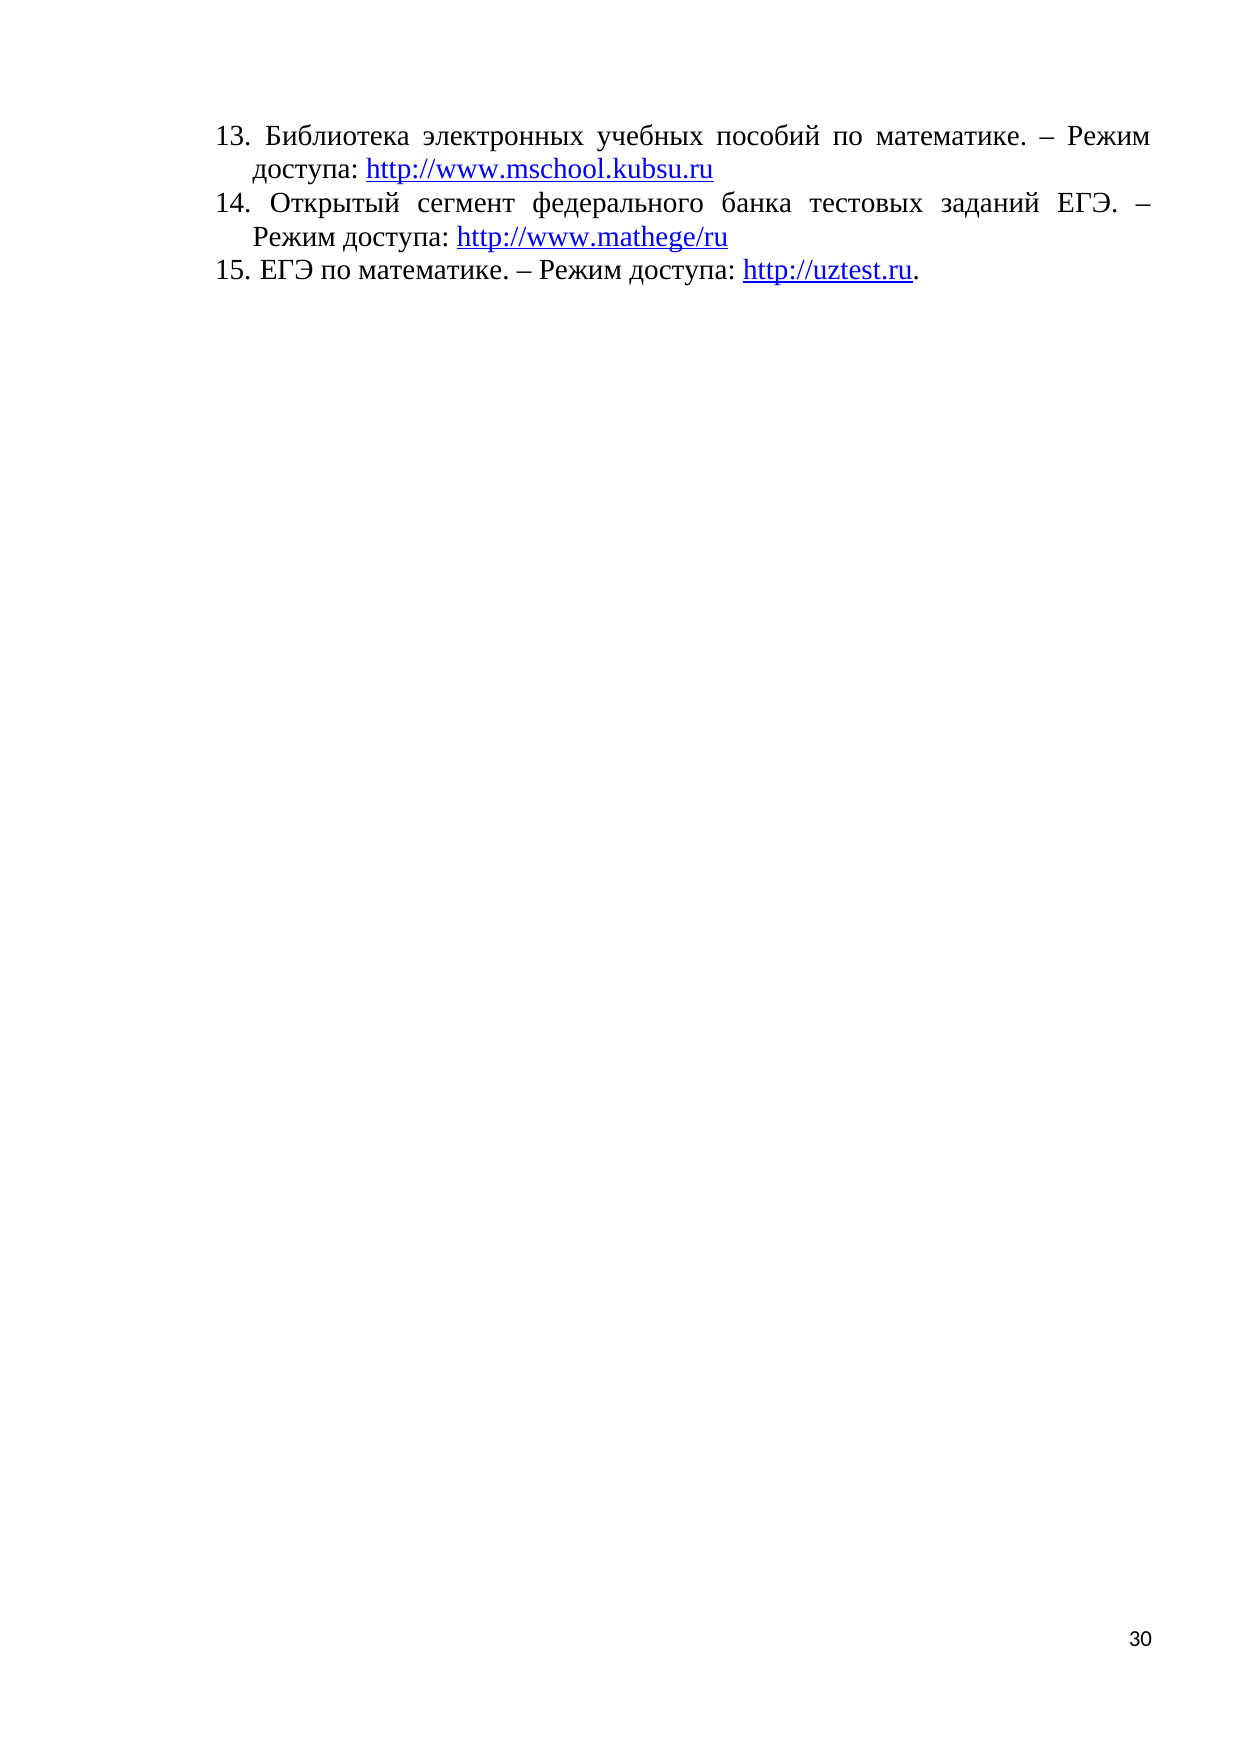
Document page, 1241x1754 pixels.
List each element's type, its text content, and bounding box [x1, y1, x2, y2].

list Библиотека электронных учебных пособий по математике. – Режим доступа: http://www.mschool.kubsu.ru [215, 118, 1152, 185]
list Открытый сегмент федерального банка тестовых заданий ЕГЭ. – Режим доступа: http://www.mathege/ru [215, 185, 1152, 252]
list ЕГЭ по математике. – Режим доступа: http://uztest.ru. [215, 252, 1152, 286]
